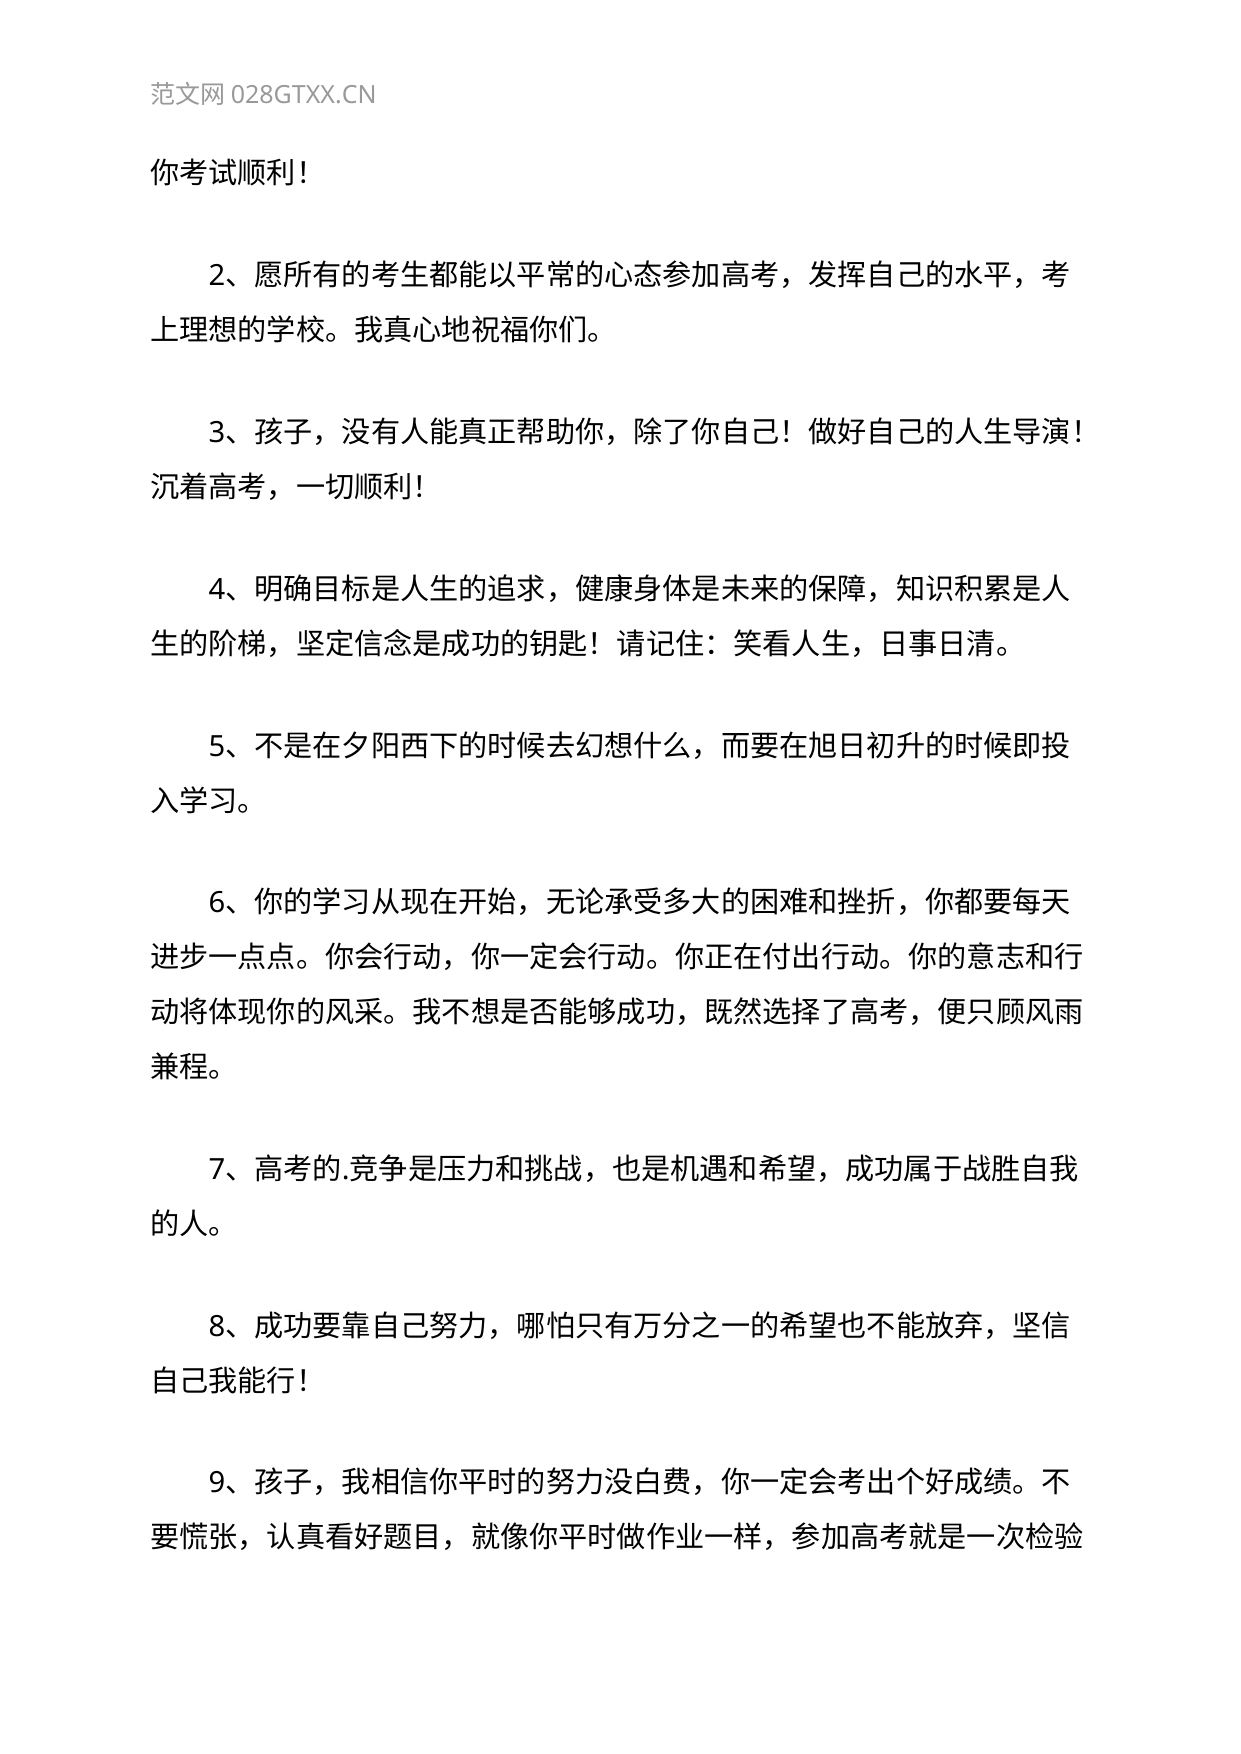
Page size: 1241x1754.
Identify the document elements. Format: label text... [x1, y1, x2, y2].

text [150, 150, 1090, 192]
text 3、孩子，没有人能真正帮助你，除了你自己！做好自己的人生导演！沉着高考，一切顺利！ [150, 408, 1090, 506]
text 6、你的学习从现在开始，无论承受多大的困难和挫折，你都要每天进步一点点。你会行动，你一定会行动。你正在付出行动。你的意志和行动将体现你的风采。我不想是否能够成功，既然选择了高考，便只顾风雨兼程。 [150, 879, 1090, 1086]
text 4、明确目标是人生的追求，健康身体是未来的保障，知识积累是人生的阶梯，坚定信念是成功的钥匙！请记住：笑看人生，日事日清。 [150, 565, 1090, 663]
text 8、成功要靠自己努力，哪怕只有万分之一的希望也不能放弃，坚信自己我能行！ [150, 1302, 1090, 1399]
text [150, 1459, 1090, 1556]
text 2、愿所有的考生都能以平常的心态参加高考，发挥自己的水平，考上理想的学校。我真心地祝福你们。 [150, 252, 1090, 349]
text 5、不是在夕阳西下的时候去幻想什么，而要在旭日初升的时候即投入学习。 [150, 722, 1090, 819]
text 7、高考的.竞争是压力和挑战，也是机遇和希望，成功属于战胜自我的人。 [150, 1145, 1090, 1243]
